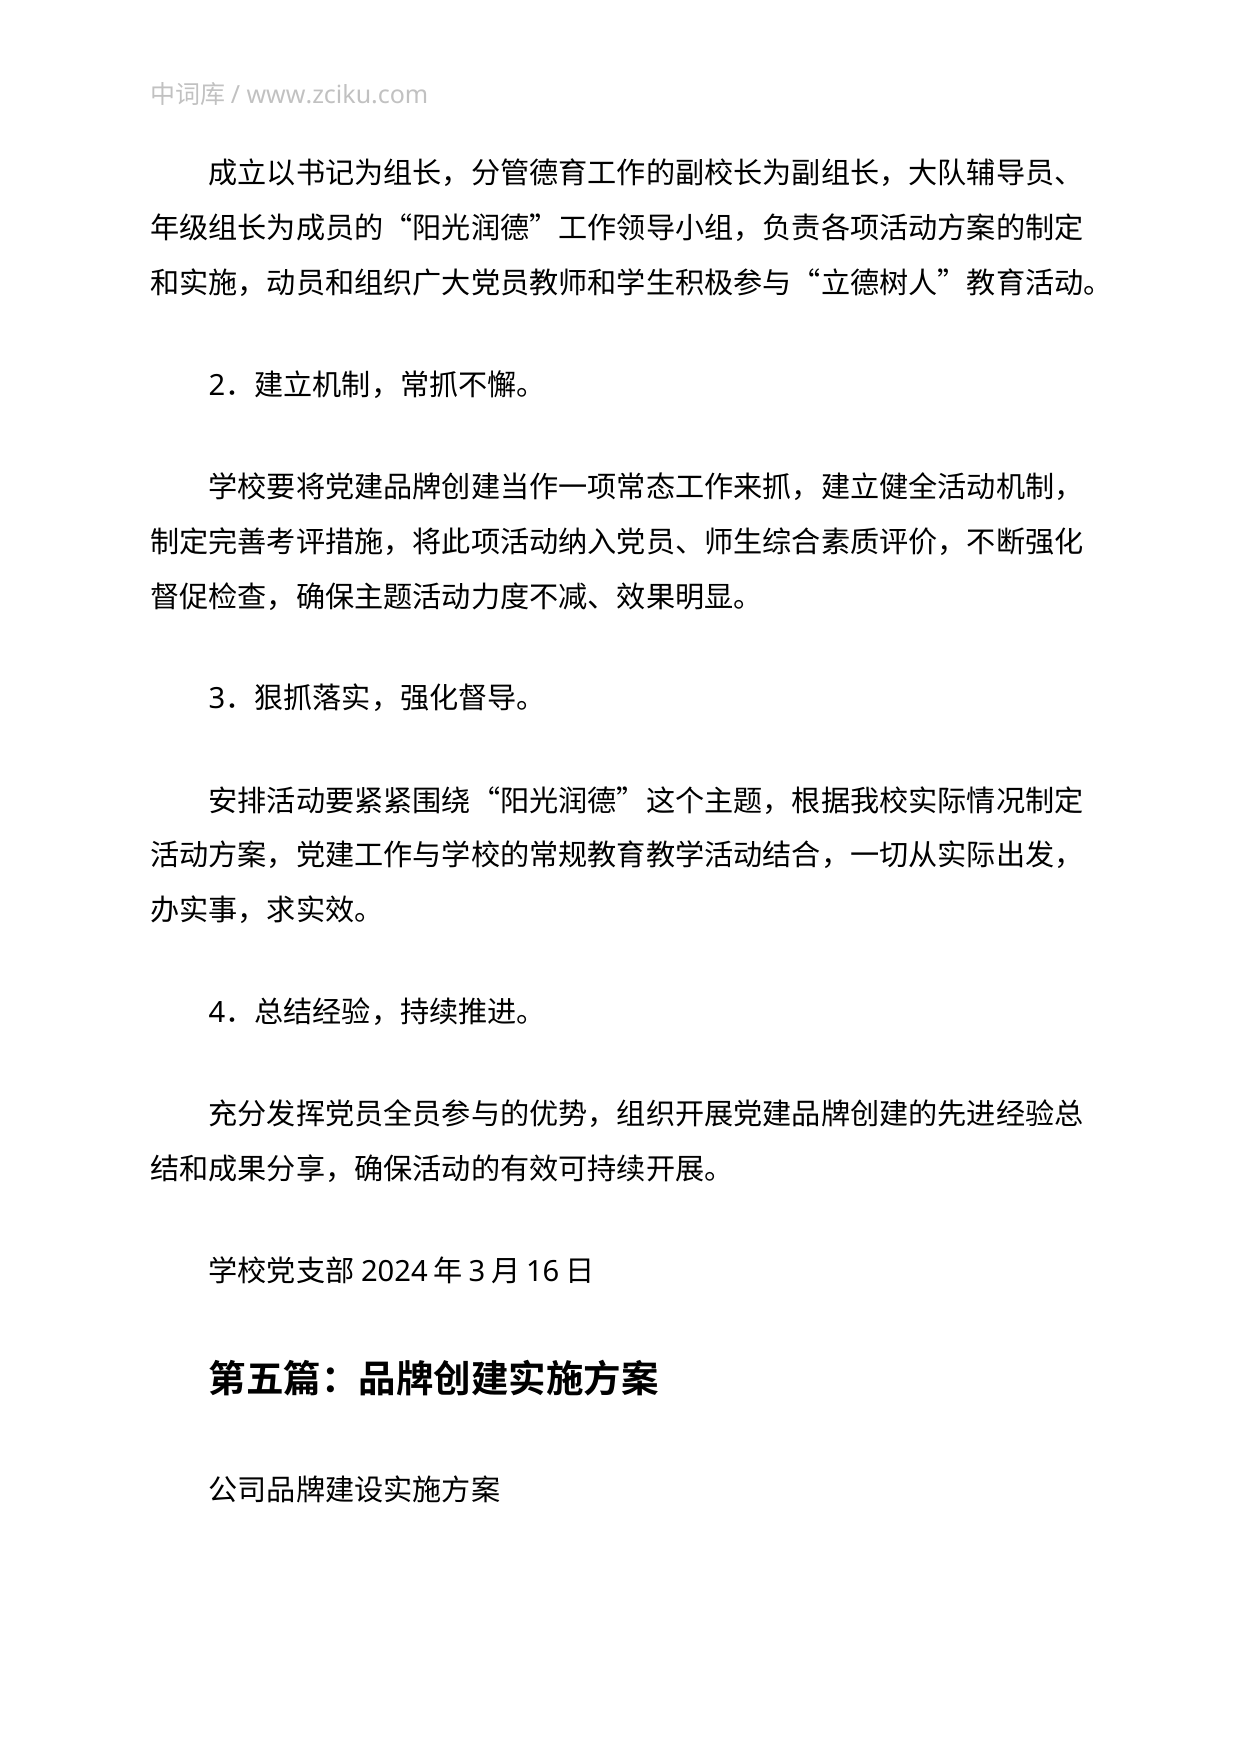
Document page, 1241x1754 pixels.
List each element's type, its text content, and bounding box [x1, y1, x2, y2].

text 安排活动要紧紧围绕“阳光润德”这个主题，根据我校实际情况制定活动方案，党建工作与学校的常规教育教学活动结合，一切从实际出发，办实事，求实效。 [150, 777, 1090, 929]
text 3．狠抓落实，强化督导。 [150, 675, 1090, 717]
text 公司品牌建设实施方案 [150, 1467, 1090, 1509]
text 学校要将党建品牌创建当作一项常态工作来抓，建立健全活动机制，制定完善考评措施，将此项活动纳入党员、师生综合素质评价，不断强化督促检查，确保主题活动力度不减、效果明显。 [150, 463, 1090, 616]
text 充分发挥党员全员参与的优势，组织开展党建品牌创建的先进经验总结和成果分享，确保活动的有效可持续开展。 [150, 1091, 1090, 1188]
text 成立以书记为组长，分管德育工作的副校长为副组长，大队辅导员、年级组长为成员的“阳光润德”工作领导小组，负责各项活动方案的制定和实施，动员和组织广大党员教师和学生积极参与“立德树人”教育活动。 [150, 150, 1090, 302]
text 4．总结经验，持续推进。 [150, 989, 1090, 1031]
text 第五篇：品牌创建实施方案 [150, 1349, 1090, 1403]
text 学校党支部 2024年3月16日 [150, 1247, 1090, 1290]
text 2．建立机制，常抓不懈。 [150, 362, 1090, 404]
